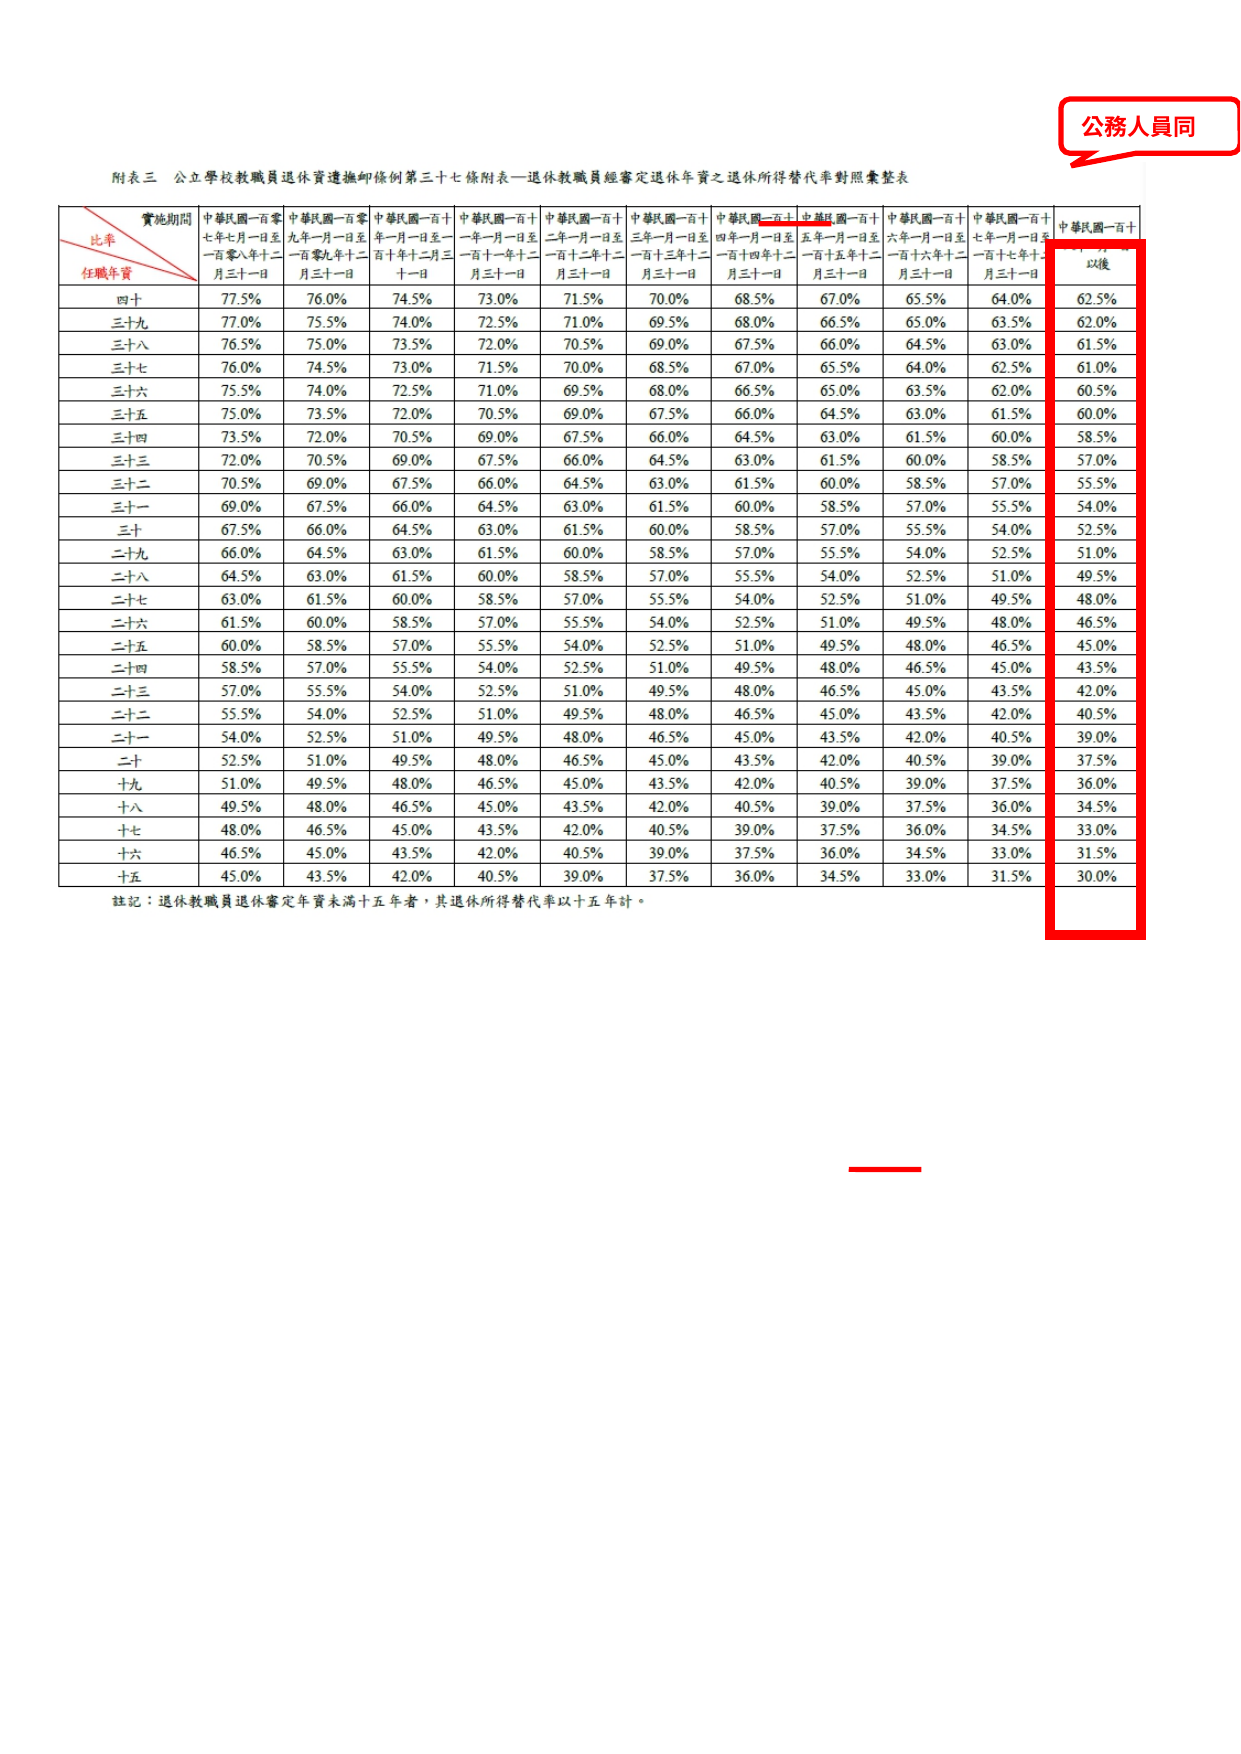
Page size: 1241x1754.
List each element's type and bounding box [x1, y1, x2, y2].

picture [55, 162, 1146, 918]
picture [1055, 249, 1136, 918]
